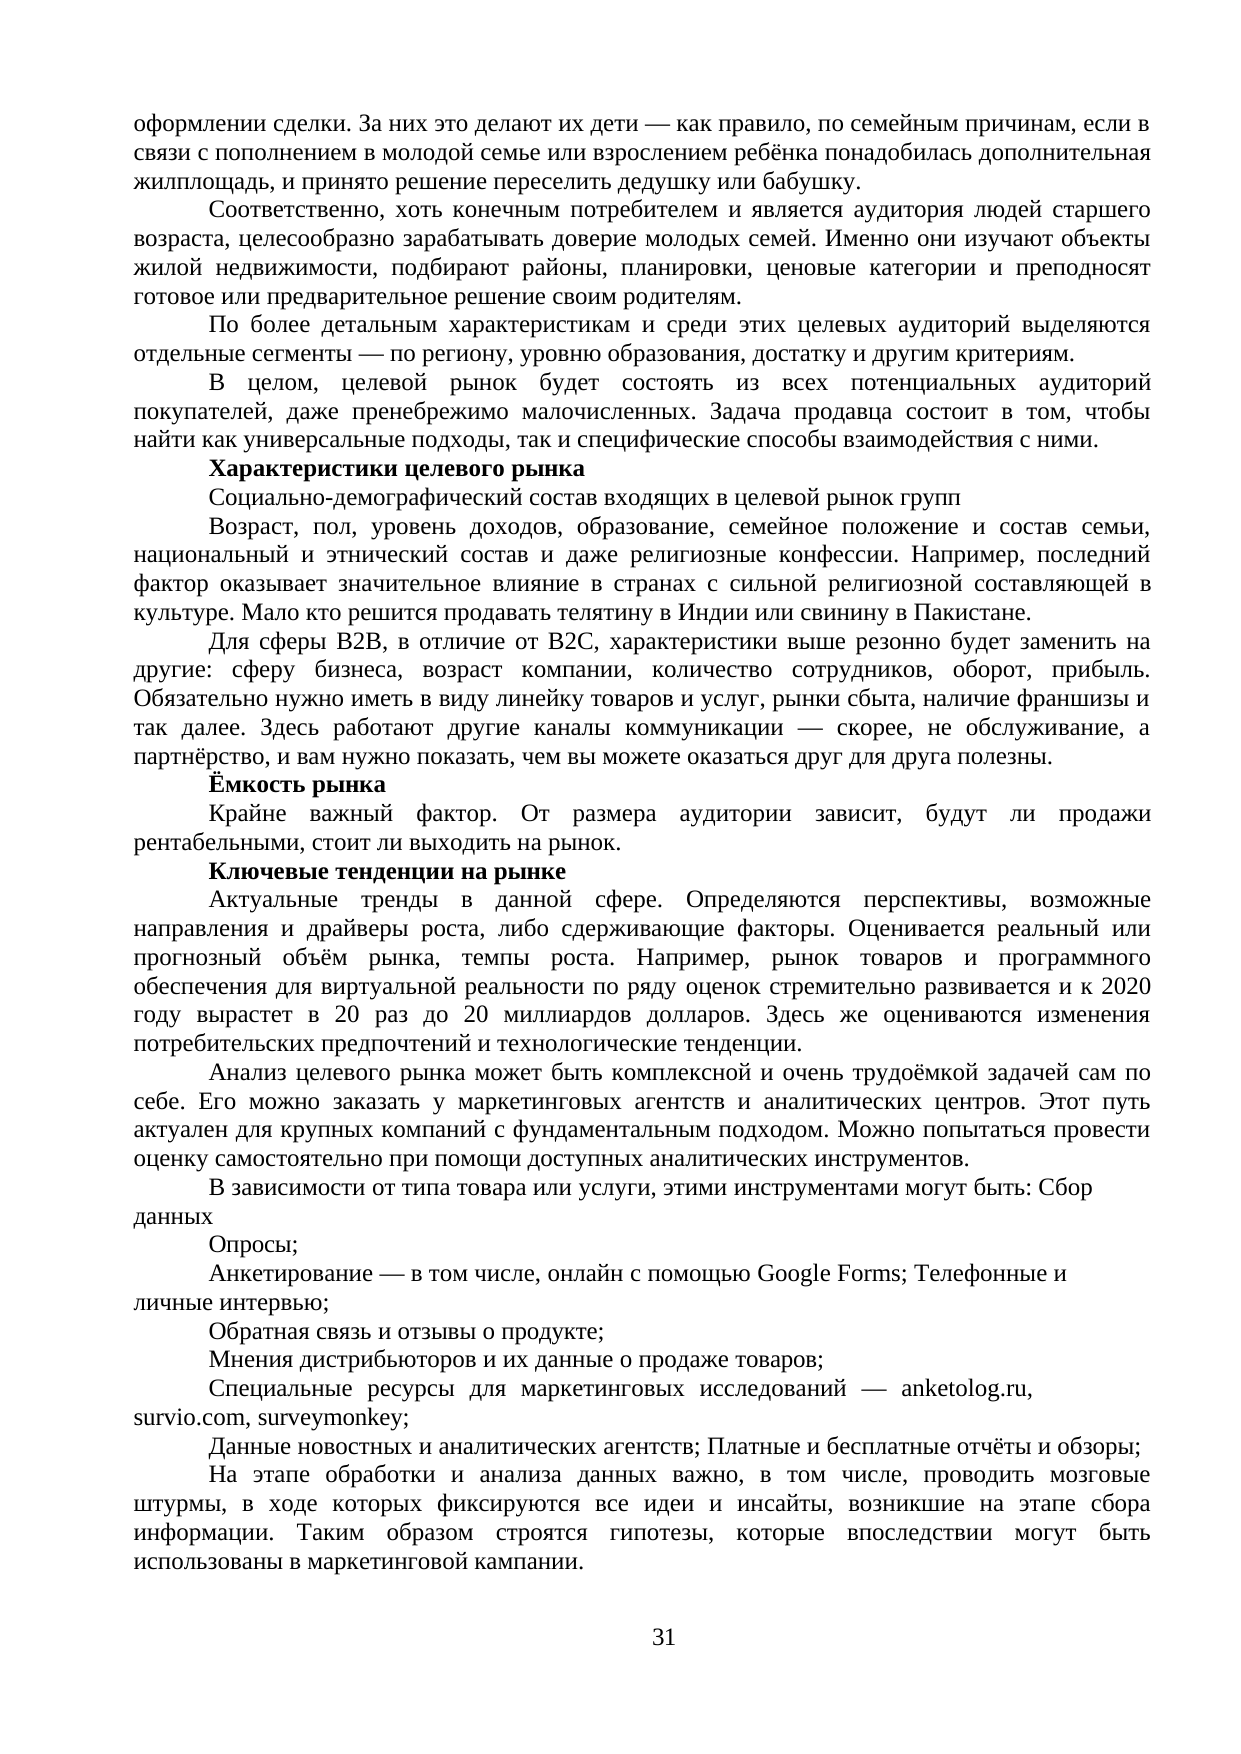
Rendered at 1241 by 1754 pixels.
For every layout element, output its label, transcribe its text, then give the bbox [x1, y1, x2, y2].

subtitle Характеристики целевого рынка [133, 453, 1152, 482]
text В зависимости от типа товара или услуги, этими инструментами могут быть: Сбор данных [133, 1172, 1152, 1229]
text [133, 108, 1152, 194]
text По более детальным характеристикам и среди этих целевых аудиторий выделяются отдельные сегменты — по региону, уровню образования, достатку и другим критериям. [133, 309, 1152, 367]
subtitle Ёмкость рынка [133, 769, 1152, 798]
text Анкетирование — в том числе, онлайн с помощью Google Forms; Телефонные и личные интервью; [133, 1258, 1152, 1316]
subtitle Ключевые тенденции на рынке [133, 856, 1152, 884]
text В целом, целевой рынок будет состоять из всех потенциальных аудиторий покупателей, даже пренебрежимо малочисленных. Задача продавца состоит в том, чтобы найти как универсальные подходы, так и специфические способы взаимодействия с ними. [133, 367, 1152, 453]
text Опросы; [133, 1229, 1152, 1258]
text Возраст, пол, уровень доходов, образование, семейное положение и состав семьи, национальный и этнический состав и даже религиозные конфессии. Например, последний фактор оказывает значительное влияние в странах с сильной религиозной составляющей в культуре. Мало кто решится продавать телятину в Индии или свинину в Пакистане. [133, 511, 1152, 626]
text Обратная связь и отзывы о продукте; [133, 1316, 1152, 1344]
text Соответственно, хоть конечным потребителем и является аудитория людей старшего возраста, целесообразно зарабатывать доверие молодых семей. Именно они изучают объекты жилой недвижимости, подбирают районы, планировки, ценовые категории и преподносят готовое или предварительное решение своим родителям. [133, 194, 1152, 309]
text Для сферы B2B, в отличие от B2C, характеристики выше резонно будет заменить на другие: сферу бизнеса, возраст компании, количество сотрудников, оборот, прибыль. Обязательно нужно иметь в виду линейку товаров и услуг, рынки сбыта, наличие франшизы и так далее. Здесь работают другие каналы коммуникации — скорее, не обслуживание, а партнёрство, и вам нужно показать, чем вы можете оказаться друг для друга полезны. [133, 626, 1152, 769]
text Анализ целевого рынка может быть комплексной и очень трудоёмкой задачей сам по себе. Его можно заказать у маркетинговых агентств и аналитических центров. Этот путь актуален для крупных компаний с фундаментальным подходом. Можно попытаться провести оценку самостоятельно при помощи доступных аналитических инструментов. [133, 1057, 1152, 1172]
text Данные новостных и аналитических агентств; Платные и бесплатные отчёты и обзоры; [133, 1431, 1152, 1459]
text Актуальные тренды в данной сфере. Определяются перспективы, возможные направления и драйверы роста, либо сдерживающие факторы. Оценивается реальный или прогнозный объём рынка, темпы роста. Например, рынок товаров и программного обеспечения для виртуальной реальности по ряду оценок стремительно развивается и к 2020 году вырастет в 20 раз до 20 миллиардов долларов. Здесь же оцениваются изменения потребительских предпочтений и технологические тенденции. [133, 884, 1152, 1057]
text Мнения дистрибьюторов и их данные о продаже товаров; [133, 1344, 1152, 1373]
text Социально-демографический состав входящих в целевой рынок групп [133, 482, 1152, 511]
text Крайне важный фактор. От размера аудитории зависит, будут ли продажи рентабельными, стоит ли выходить на рынок. [133, 798, 1152, 856]
text На этапе обработки и анализа данных важно, в том числе, проводить мозговые штурмы, в ходе которых фиксируются все идеи и инсайты, возникшие на этапе сбора информации. Таким образом строятся гипотезы, которые впоследствии могут быть использованы в маркетинговой кампании. [133, 1459, 1152, 1574]
text Специальные ресурсы для маркетинговых исследований — anketolog.ru, survio.com, surveymonkey; [133, 1373, 1152, 1431]
